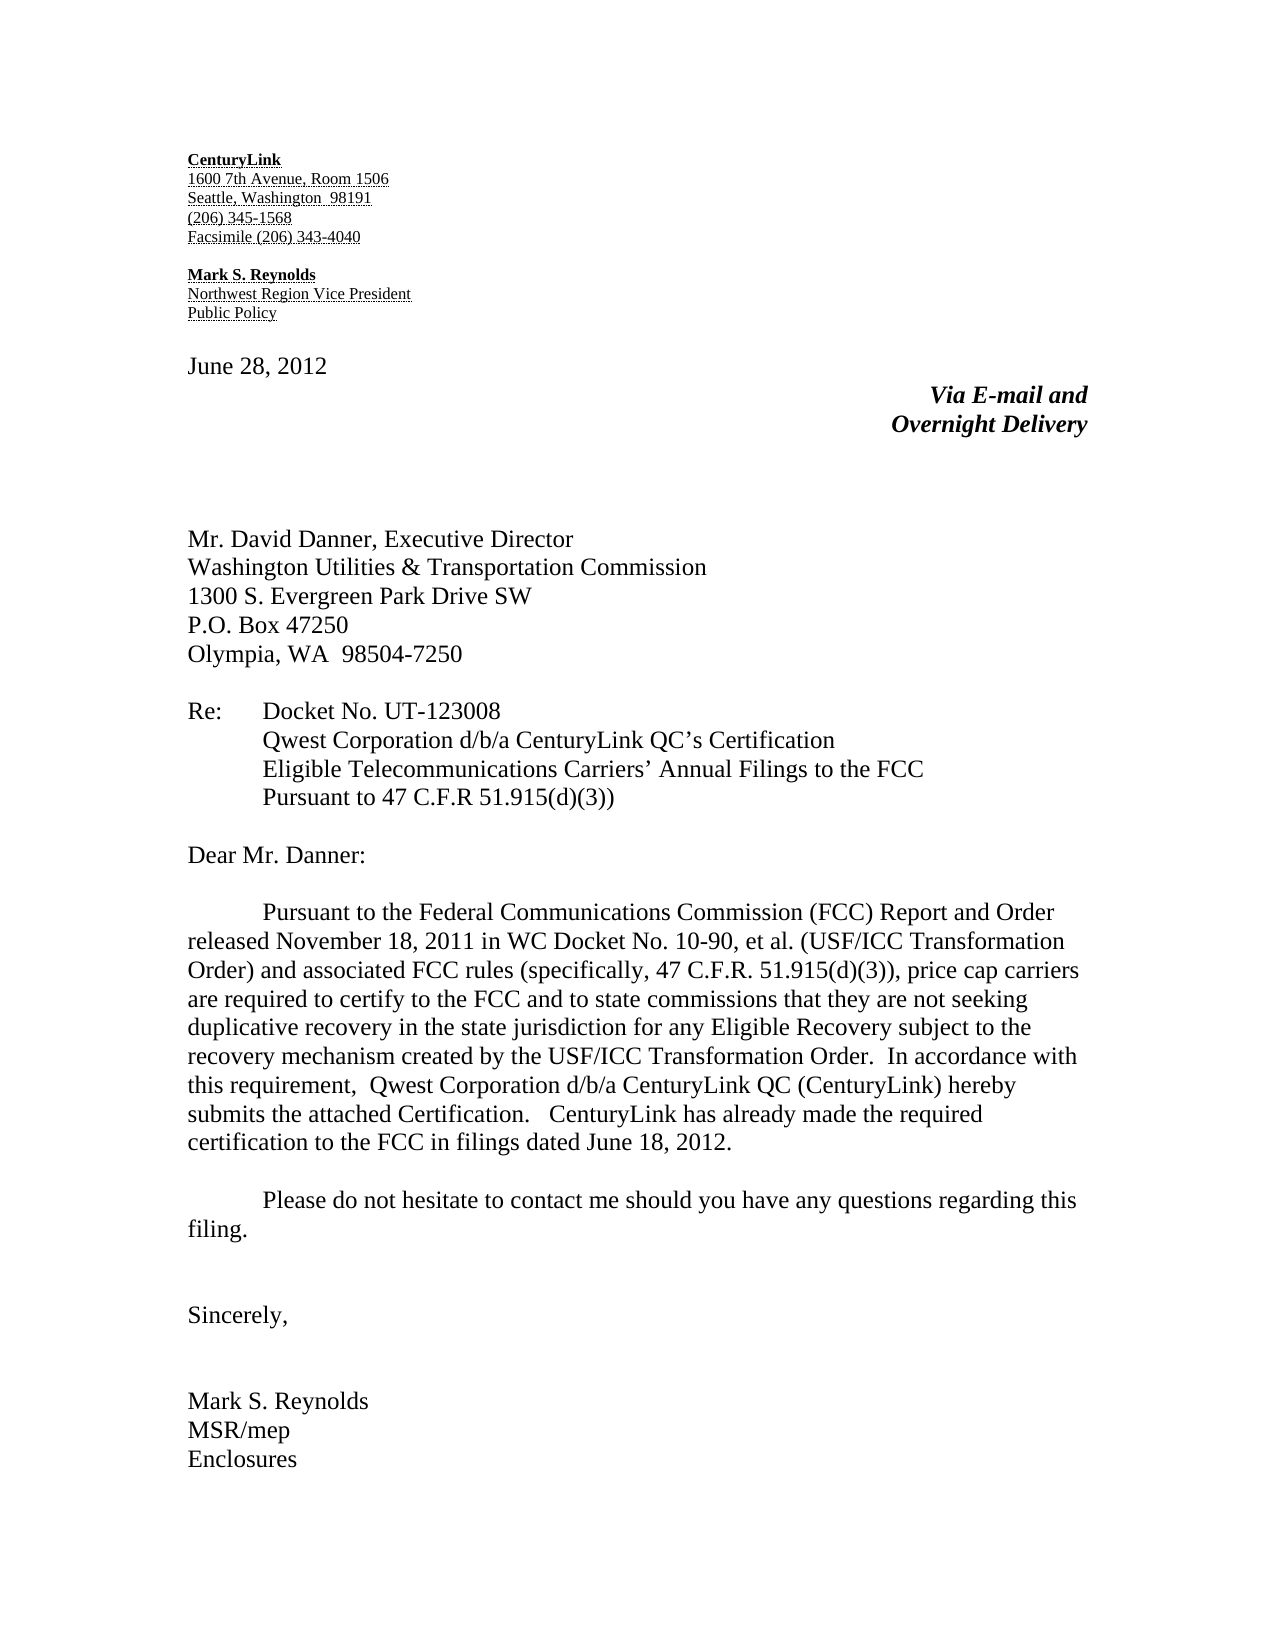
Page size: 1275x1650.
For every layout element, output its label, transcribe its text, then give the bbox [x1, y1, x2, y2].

text Eligible Telecommunications Carriers’ Annual Filings to the FCC [187, 754, 1087, 782]
text MSR/mep [187, 1415, 1087, 1444]
subtitle Mark S. Reynolds [187, 265, 1087, 284]
text Qwest Corporation d/b/a CenturyLink QC’s Certification [187, 725, 1087, 754]
text Re: Docket No. UT-123008 [187, 696, 1087, 725]
subtitle Facsimile (206) 343-4040 [187, 227, 1087, 246]
text Please do not hesitate to contact me should you have any questions regarding this filing. [187, 1185, 1087, 1242]
text Pursuant to 47 C.F.R 51.915(d)(3)) [187, 782, 1087, 811]
subtitle CenturyLink [187, 150, 1087, 169]
text Dear Mr. Danner: [187, 840, 1087, 869]
subtitle (206) 345-1568 [187, 207, 1087, 227]
text Pursuant to the Federal Communications Commission (FCC) Report and Order released November 18, 2011 in WC Docket No. 10-90, et al. (USF/ICC Transformation Order) and associated FCC rules (specifically, 47 C.F.R. 51.915(d)(3)), price cap carriers are required to certify to the FCC and to state commissions that they are not seeking duplicative recovery in the state jurisdiction for any Eligible Recovery subject to the recovery mechanism created by the USF/ICC Transformation Order. In accordance with this requirement, Qwest Corporation d/b/a CenturyLink QC (CenturyLink) hereby submits the attached Certification. CenturyLink has already made the required certification to the FCC in filings dated June 18, 2012. [187, 897, 1087, 1156]
text Sincerely, [187, 1300, 1087, 1329]
text Mark S. Reynolds [187, 1386, 1087, 1415]
text Utilities & Transportation Commission [187, 552, 1087, 581]
text June 28, 2012 [187, 351, 1087, 380]
text Mr. David Danner, Executive Director [187, 524, 1087, 552]
text Overnight Delivery [187, 409, 1087, 437]
subtitle Public Policy [187, 303, 1087, 322]
subtitle , Room 1506 [187, 169, 1087, 188]
text Via E-mail and [187, 380, 1087, 409]
subtitle Northwest Region Vice President [187, 284, 1087, 303]
text Enclosures [187, 1444, 1087, 1472]
